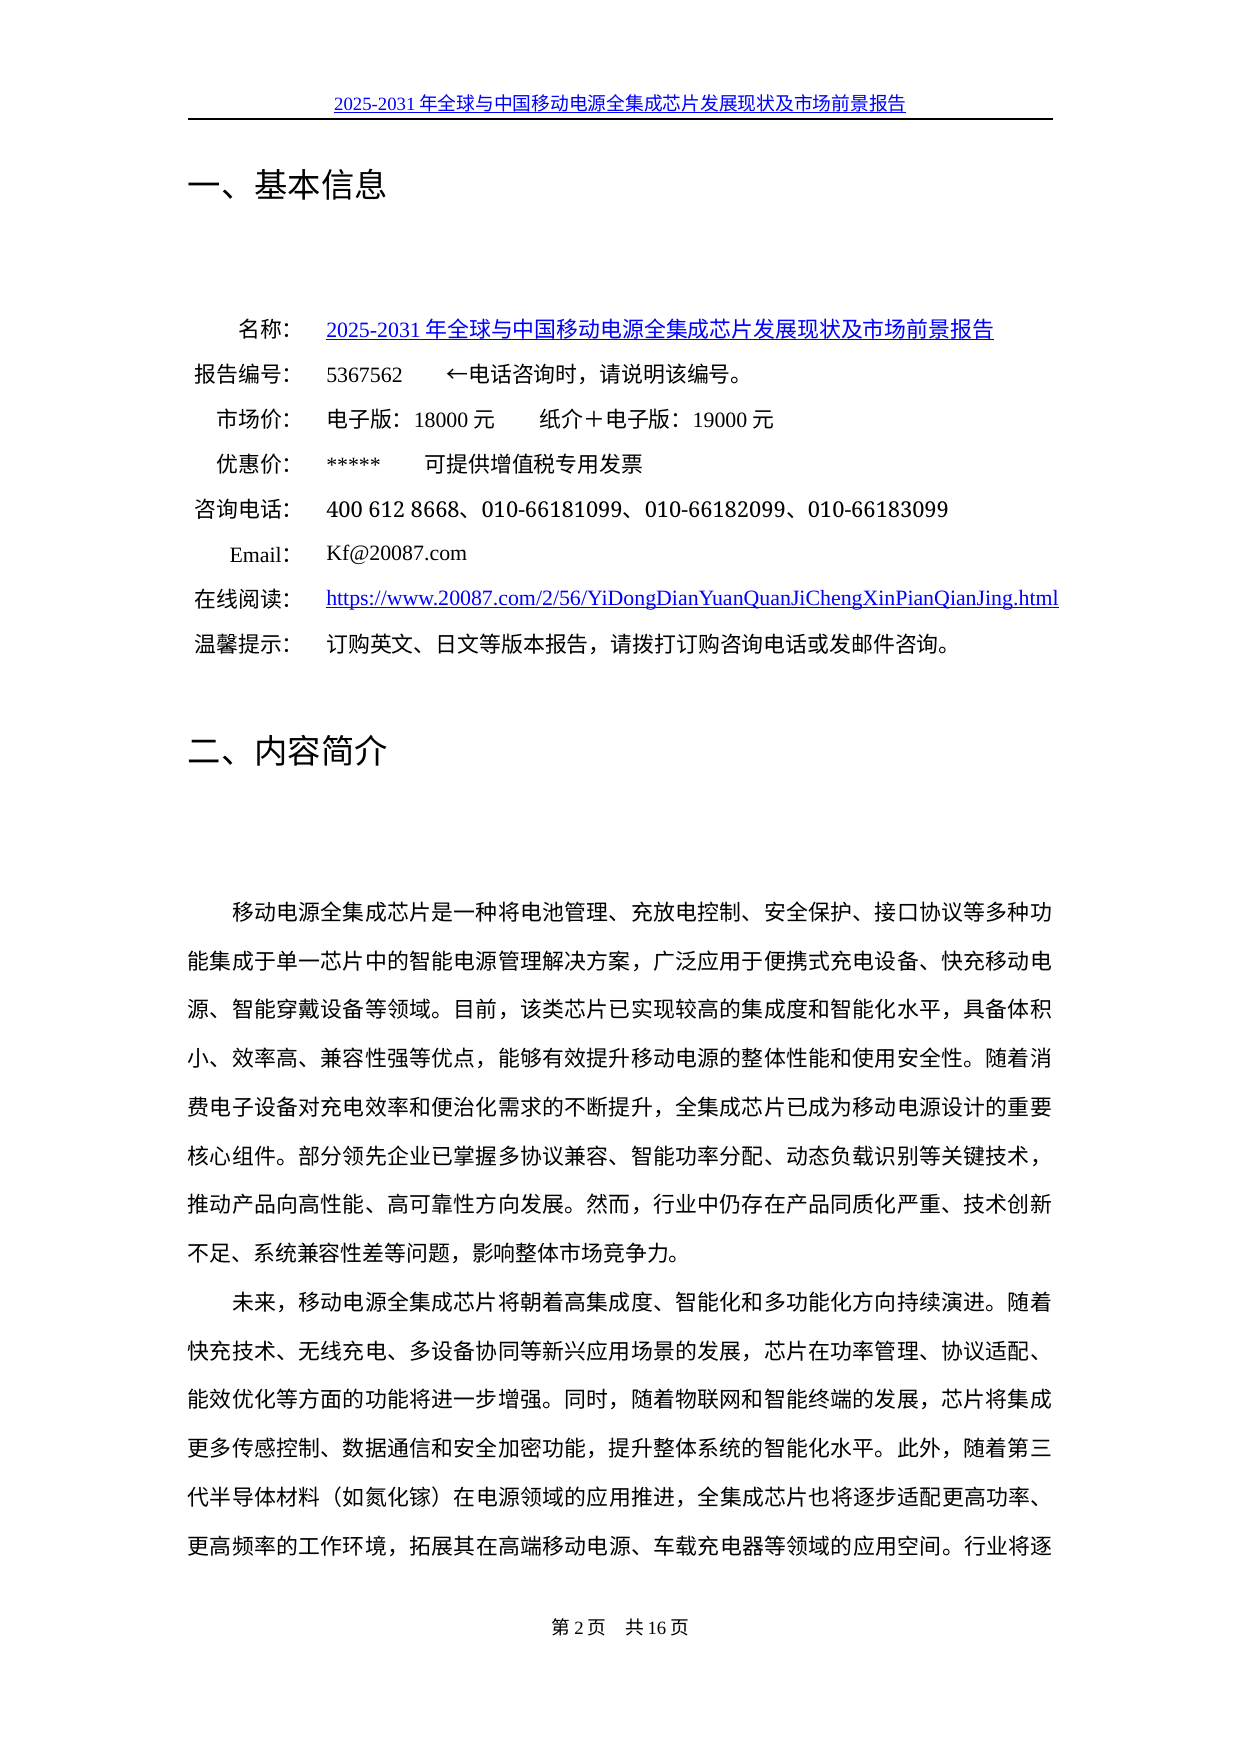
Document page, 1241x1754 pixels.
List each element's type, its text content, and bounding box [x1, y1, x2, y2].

table_cell 在线阅读： [167, 582, 315, 627]
table_cell 市场价： [167, 402, 315, 447]
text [187, 894, 1053, 1561]
table_header 名称： [167, 312, 315, 357]
table_cell 400 612 8668、010-66181099、010-66182099、010-66183099 [315, 492, 1073, 537]
table_cell 电子版：18000 元 纸介＋电子版：19000 元 [315, 402, 1073, 447]
table_cell 温馨提示： [167, 627, 315, 672]
table_cell 5367562 ←电话咨询时，请说明该编号。 [315, 357, 1073, 402]
table_cell Email： [167, 537, 315, 582]
table_cell ***** 可提供增值税专用发票 [315, 447, 1073, 492]
table_cell 咨询电话： [167, 492, 315, 537]
table_cell 订购英文、日文等版本报告，请拨打订购咨询电话或发邮件咨询。 [315, 627, 1073, 672]
table_cell [315, 582, 1073, 627]
table_header 2025-2031年全球与中国移动电源全集成芯片发展现状及市场前景报告 [315, 312, 1073, 357]
table_cell 优惠价： [167, 447, 315, 492]
table_cell Kf@20087.com [315, 537, 1073, 582]
title 二、内容简介 [187, 717, 1053, 782]
table_cell 报告编号： [167, 357, 315, 402]
title 一、基本信息 [187, 150, 1053, 215]
